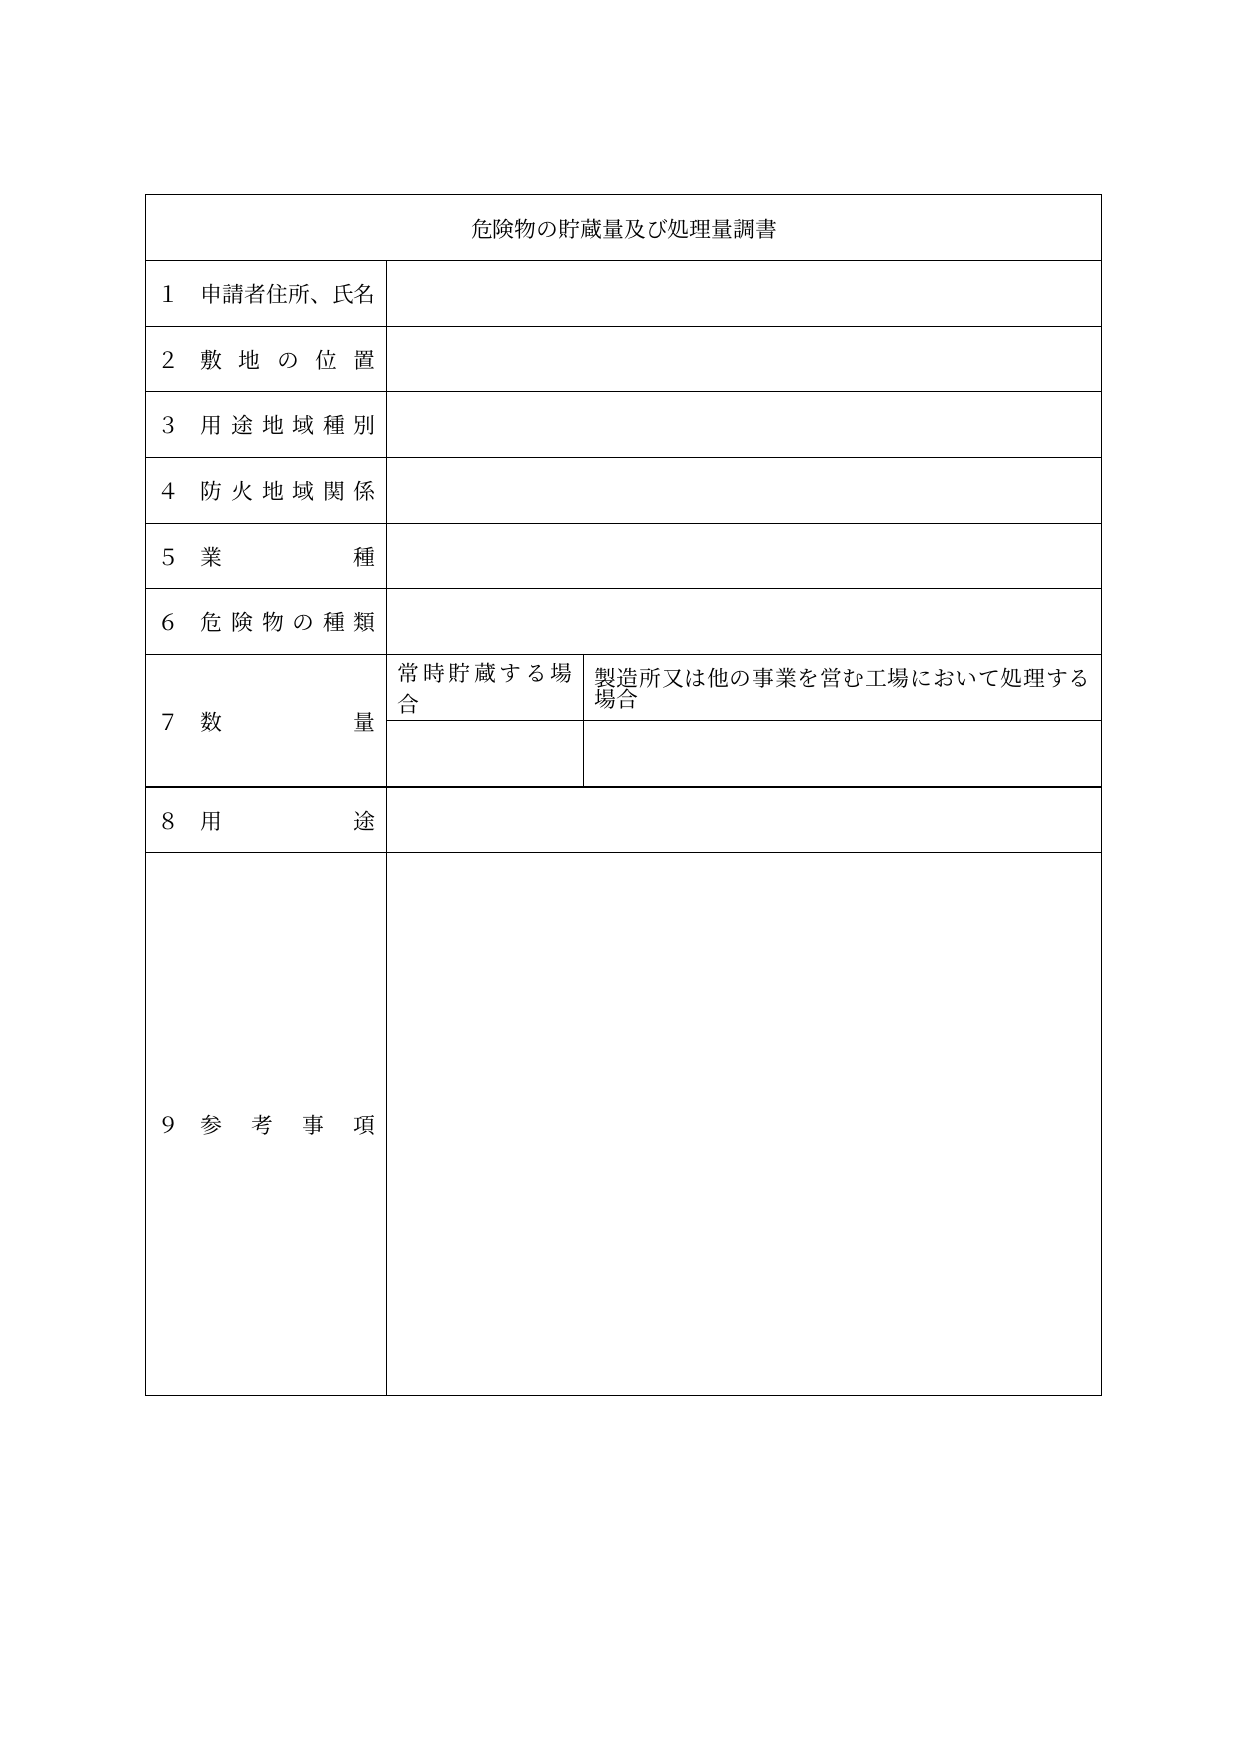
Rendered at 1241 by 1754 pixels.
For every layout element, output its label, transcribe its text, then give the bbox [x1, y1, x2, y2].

table_cell ８ [146, 788, 189, 852]
table_cell 申請者住所、氏名 [190, 261, 386, 326]
table_cell 参考事項 [190, 853, 386, 1395]
table_cell 常時貯蔵する場合 [387, 655, 583, 720]
table_cell １ [146, 261, 189, 326]
table_cell [387, 853, 1101, 1395]
table_cell 製造所又は他の事業を営む工場において処理する場合 [584, 655, 1101, 720]
table_cell ９ [146, 853, 189, 1395]
table_cell 数量 [190, 655, 386, 786]
table_header 危険物の貯蔵量及び処理量調書 [146, 195, 1101, 260]
table_cell [387, 721, 583, 786]
table_cell ２ [146, 327, 189, 391]
table_cell 防火地域関係 [190, 458, 386, 522]
table_cell [387, 458, 1101, 522]
table_cell [387, 327, 1101, 391]
table_cell [387, 524, 1101, 588]
table_cell ６ [146, 589, 189, 654]
table_cell [387, 788, 1101, 852]
table_cell [387, 589, 1101, 654]
table_cell ３ [146, 392, 189, 457]
table_cell [584, 721, 1101, 786]
table_cell [387, 392, 1101, 457]
table_cell ７ [146, 655, 189, 786]
table_cell 敷地の位置 [190, 327, 386, 391]
table_cell ４ [146, 458, 189, 522]
table_cell 用途 [190, 788, 386, 852]
table_cell ５ [146, 524, 189, 588]
table_cell 業種 [190, 524, 386, 588]
table_cell 危険物の種類 [190, 589, 386, 654]
table_cell 用途地域種別 [190, 392, 386, 457]
table_cell [387, 261, 1101, 326]
